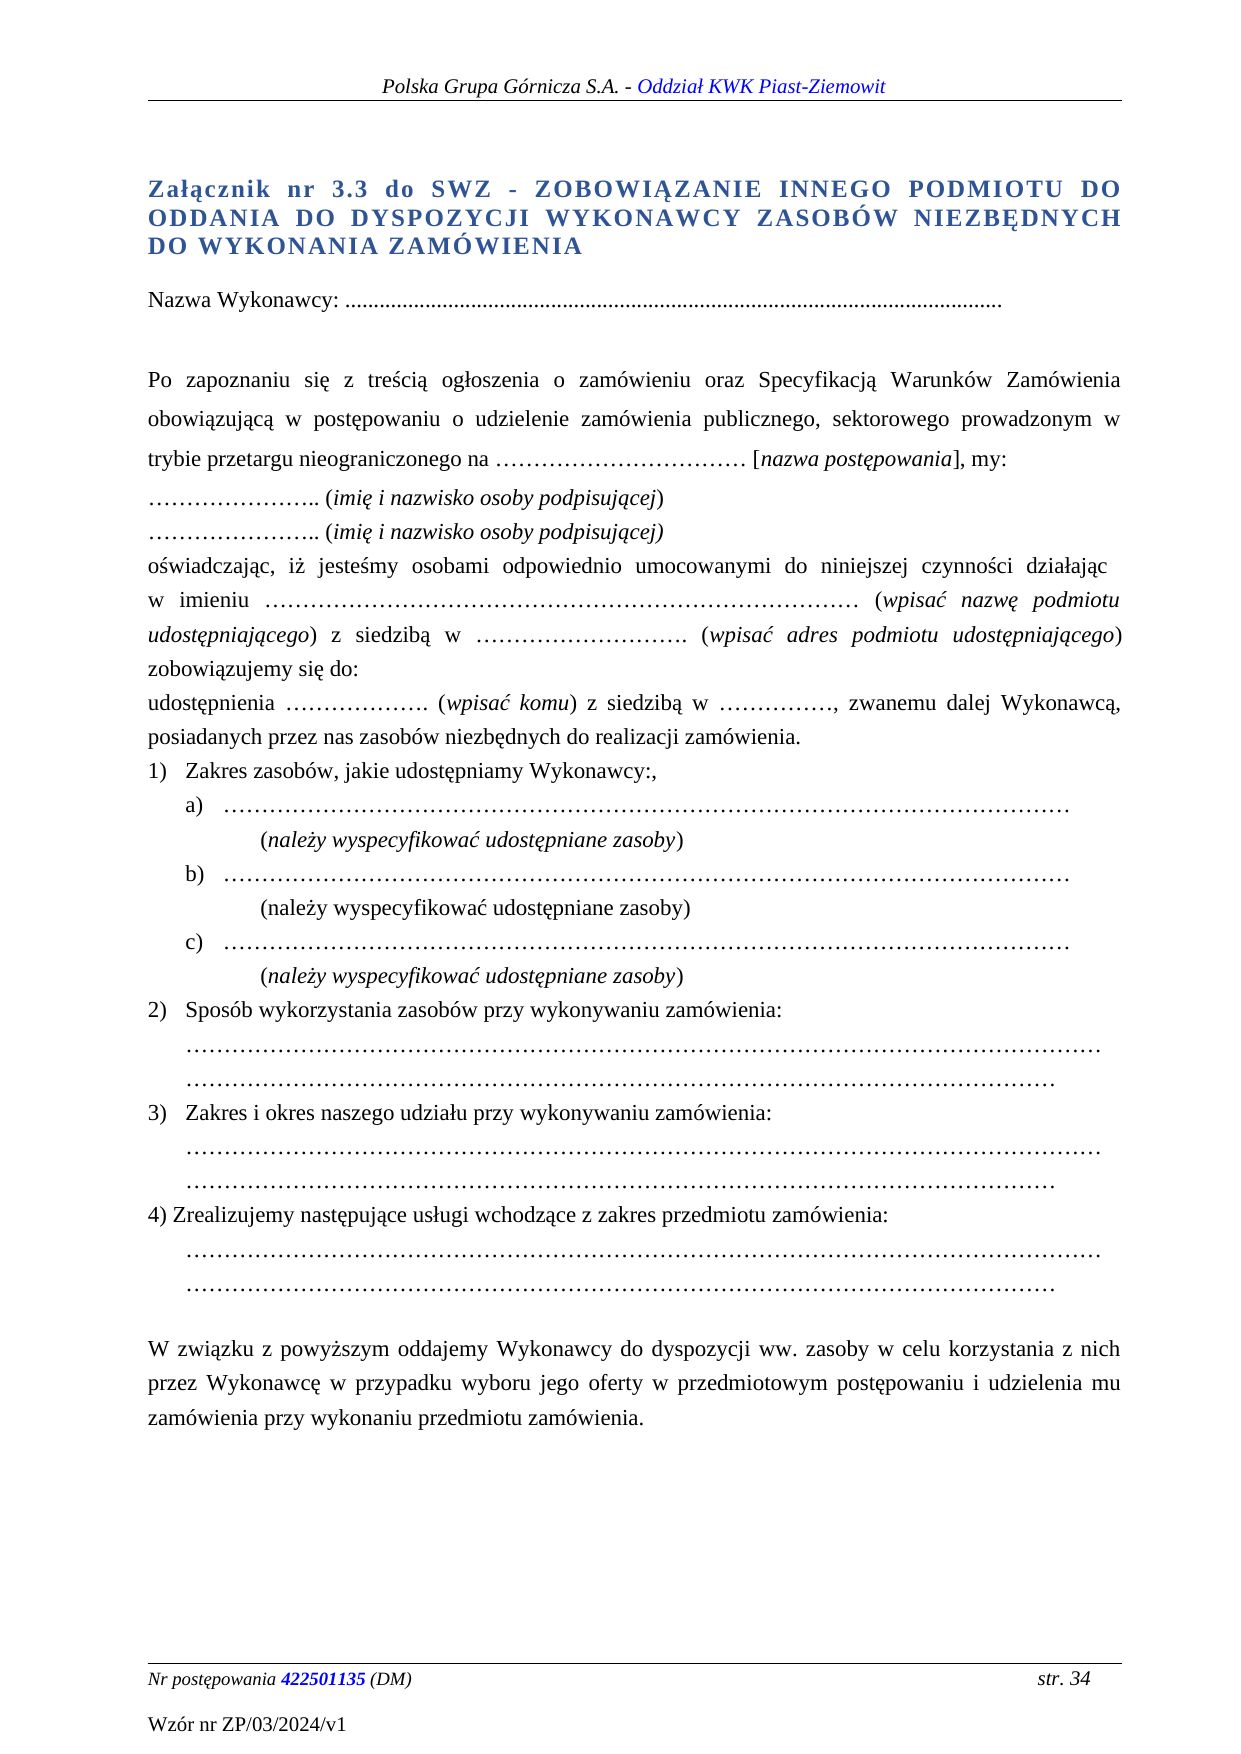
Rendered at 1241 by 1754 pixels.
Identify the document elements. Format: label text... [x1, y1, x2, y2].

text 4) Zrealizujemy następujące usługi wchodzące z zakres przedmiotu zamówienia: [148, 1202, 1122, 1228]
list ……………………………………………………………………………………………………………………………………………………………………………………………………………… [185, 1133, 1122, 1194]
text Nazwa Wykonawcy: ................................................................................................................... [148, 287, 1122, 313]
text ………………….. (imię i nazwisko osoby podpisującej) [148, 518, 1122, 544]
list ………………………………………………………………………………………………… [185, 792, 1122, 818]
text ………………….. (imię i nazwisko osoby podpisującej) [148, 484, 1122, 510]
text Załącznik nr 3.3 do SWZ - ZOBOWIĄZANIE INNEGO PODMIOTU DO ODDANIA DO DYSPOZYCJI WYKONAWCY ZASOBÓW NIEZBĘDNYCH DO WYKONANIA ZAMÓWIENIA [148, 174, 1122, 260]
list Zakres zasobów, jakie udostępniamy Wykonawcy:, [148, 757, 1122, 784]
list ………………………………………………………………………………………………… [185, 860, 1122, 886]
text ……………………………………………………………………………………………………………………………………………………………………………………………………………… [185, 1236, 1122, 1296]
text ……………………………………………………………………………………………………………………………………………………………………………………………………………… [185, 1031, 1122, 1091]
text (należy wyspecyfikować udostępniane zasoby) [260, 826, 1122, 852]
list Sposób wykorzystania zasobów przy wykonywaniu zamówienia: [148, 997, 1122, 1023]
text (należy wyspecyfikować udostępniane zasoby) [260, 962, 1122, 989]
list ………………………………………………………………………………………………… [185, 928, 1122, 954]
list Zakres i okres naszego udziału przy wykonywaniu zamówienia: [148, 1099, 1122, 1125]
text oświadczając, iż jesteśmy osobami odpowiednio umocowanymi do niniejszej czynności działając w imieniu …………………………………………………………………… (wpisać nazwę podmiotu udostępniającego) z siedzibą w ………………………. (wpisać adres podmiotu udostępniającego) zobowiązujemy się do: [148, 552, 1122, 681]
text udostępnienia ………………. (wpisać komu) z siedzibą w ……………, zwanemu dalej Wykonawcą, posiadanych przez nas zasobów niezbędnych do realizacji zamówienia. [148, 689, 1122, 749]
text Po zapoznaniu się z treścią ogłoszenia o zamówieniu oraz Specyfikacją Warunków Zamówienia obowiązującą w postępowaniu o udzielenie zamówienia publicznego, sektorowego prowadzonym w trybie przetargu nieograniczonego na …………………………… [nazwa postępowania], my: [148, 366, 1122, 471]
text (należy wyspecyfikować udostępniane zasoby) [260, 894, 1122, 920]
text W związku z powyższym oddajemy Wykonawcy do dyspozycji ww. zasoby w celu korzystania z nich przez Wykonawcę w przypadku wyboru jego oferty w przedmiotowym postępowaniu i udzielenia mu zamówienia przy wykonaniu przedmiotu zamówienia. [148, 1335, 1122, 1430]
